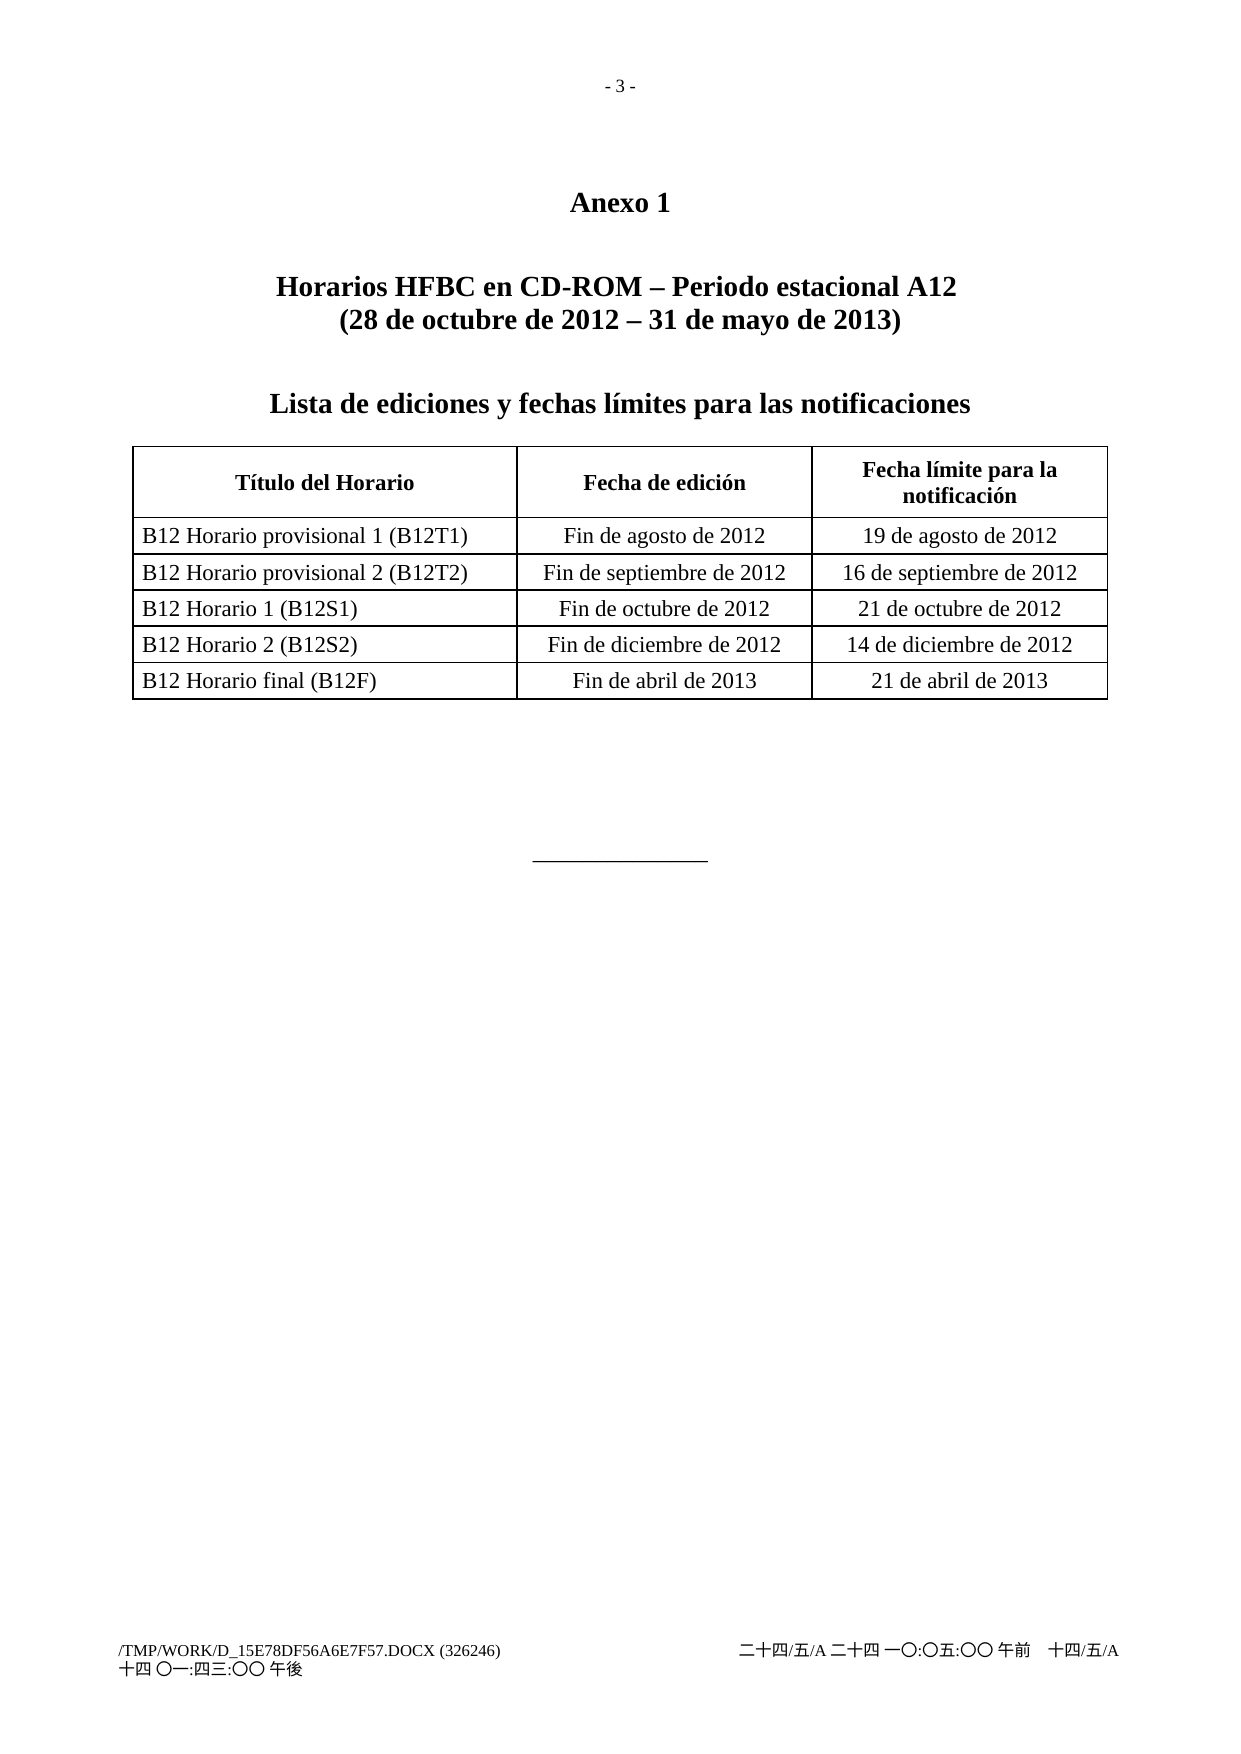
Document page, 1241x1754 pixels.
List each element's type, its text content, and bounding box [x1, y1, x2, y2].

table_cell 19 de agosto de 2012 [813, 518, 1107, 553]
table_cell B12 Horario 1 (B12S1) [134, 591, 516, 625]
table_header Fecha de edición [518, 447, 811, 517]
table_cell 16 de septiembre de 2012 [813, 555, 1107, 589]
table_cell 21 de octubre de 2012 [813, 591, 1107, 625]
table_cell Fin de septiembre de 2012 [518, 555, 811, 589]
table_cell B12 Horario provisional 2 (B12T2) [134, 555, 516, 589]
title Lista de ediciones y fechas límites para las notificaciones [118, 386, 1122, 419]
table_cell Fin de octubre de 2012 [518, 591, 811, 625]
title Anexo 1 [118, 185, 1122, 219]
title Horarios HFBC en CD-ROM – Periodo estacional A12 (28 de octubre de 2012 – 31 de mayo de 2013) [118, 269, 1122, 336]
table_cell Fin de diciembre de 2012 [518, 627, 811, 662]
table_cell B12 Horario 2 (B12S2) [134, 627, 516, 662]
table_cell B12 Horario final (B12F) [134, 663, 516, 698]
table_cell 21 de abril de 2013 [813, 663, 1107, 698]
table_header Fecha límite para la notificación [813, 447, 1107, 517]
table_cell Fin de agosto de 2012 [518, 518, 811, 553]
table_cell 14 de diciembre de 2012 [813, 627, 1107, 662]
text ______________ [118, 836, 1122, 864]
table_cell B12 Horario provisional 1 (B12T1) [134, 518, 516, 553]
table_cell Fin de abril de 2013 [518, 663, 811, 698]
table_header Título del Horario [134, 447, 516, 517]
